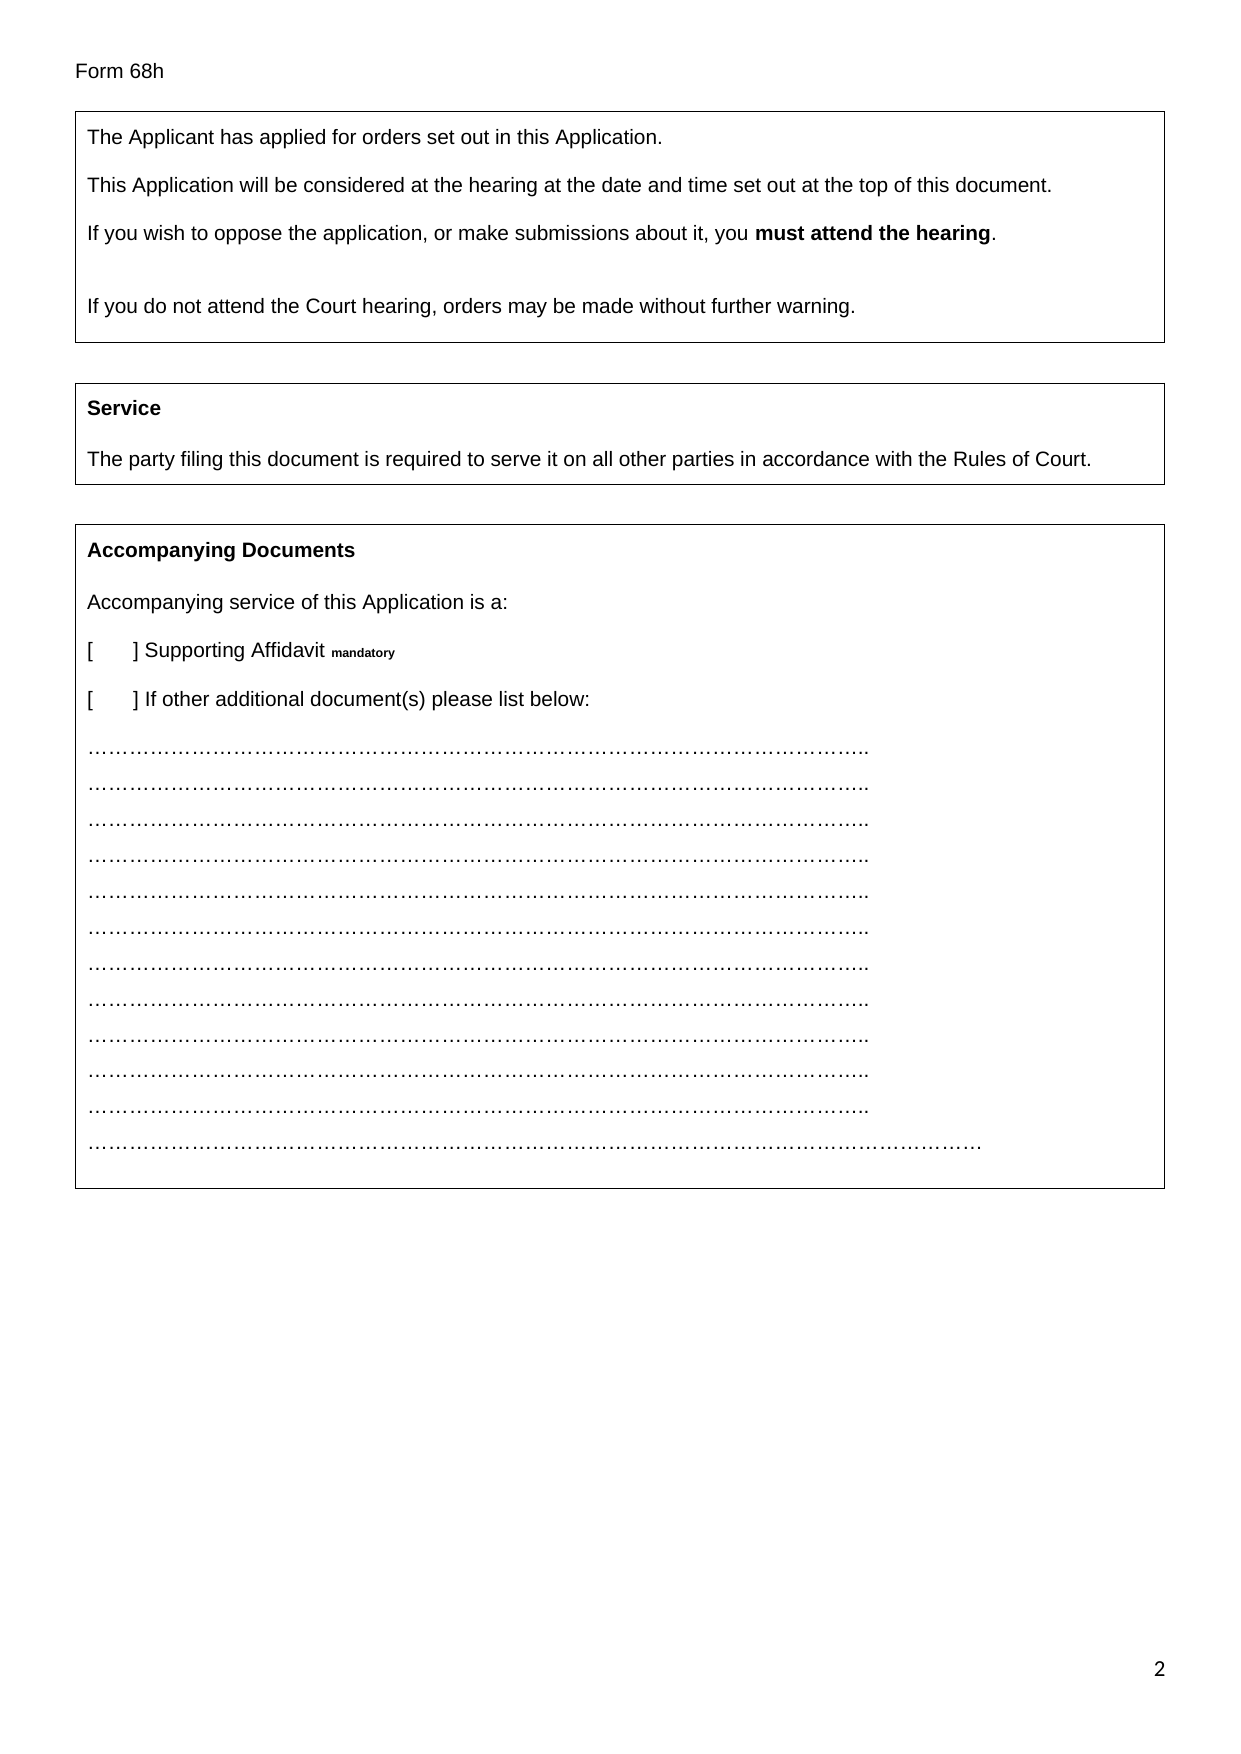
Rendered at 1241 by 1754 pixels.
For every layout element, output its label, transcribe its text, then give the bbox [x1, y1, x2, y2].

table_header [76, 112, 1164, 342]
table_header Accompanying Documents Accompanying service of this Application is a: [ ] Supporting Affidavit mandatory [ ] If other additional document(s) please list below: …………………………………………………………………………………………………..…………………………………………………………………………………………………..…………………………………………………………………………………………………..…………………………………………………………………………………………………..…………………………………………………………………………………………………..…………………………………………………………………………………………………..…………………………………………………………………………………………………..…………………………………………………………………………………………………..…………………………………………………………………………………………………..…………………………………………………………………………………………………..…………………………………………………………………………………………………..………………………………………………………………………………………………………………… [76, 525, 1164, 1188]
table_header Service The party filing this document is required to serve it on all other parties in accordance with the Rules of Court. [76, 384, 1164, 483]
